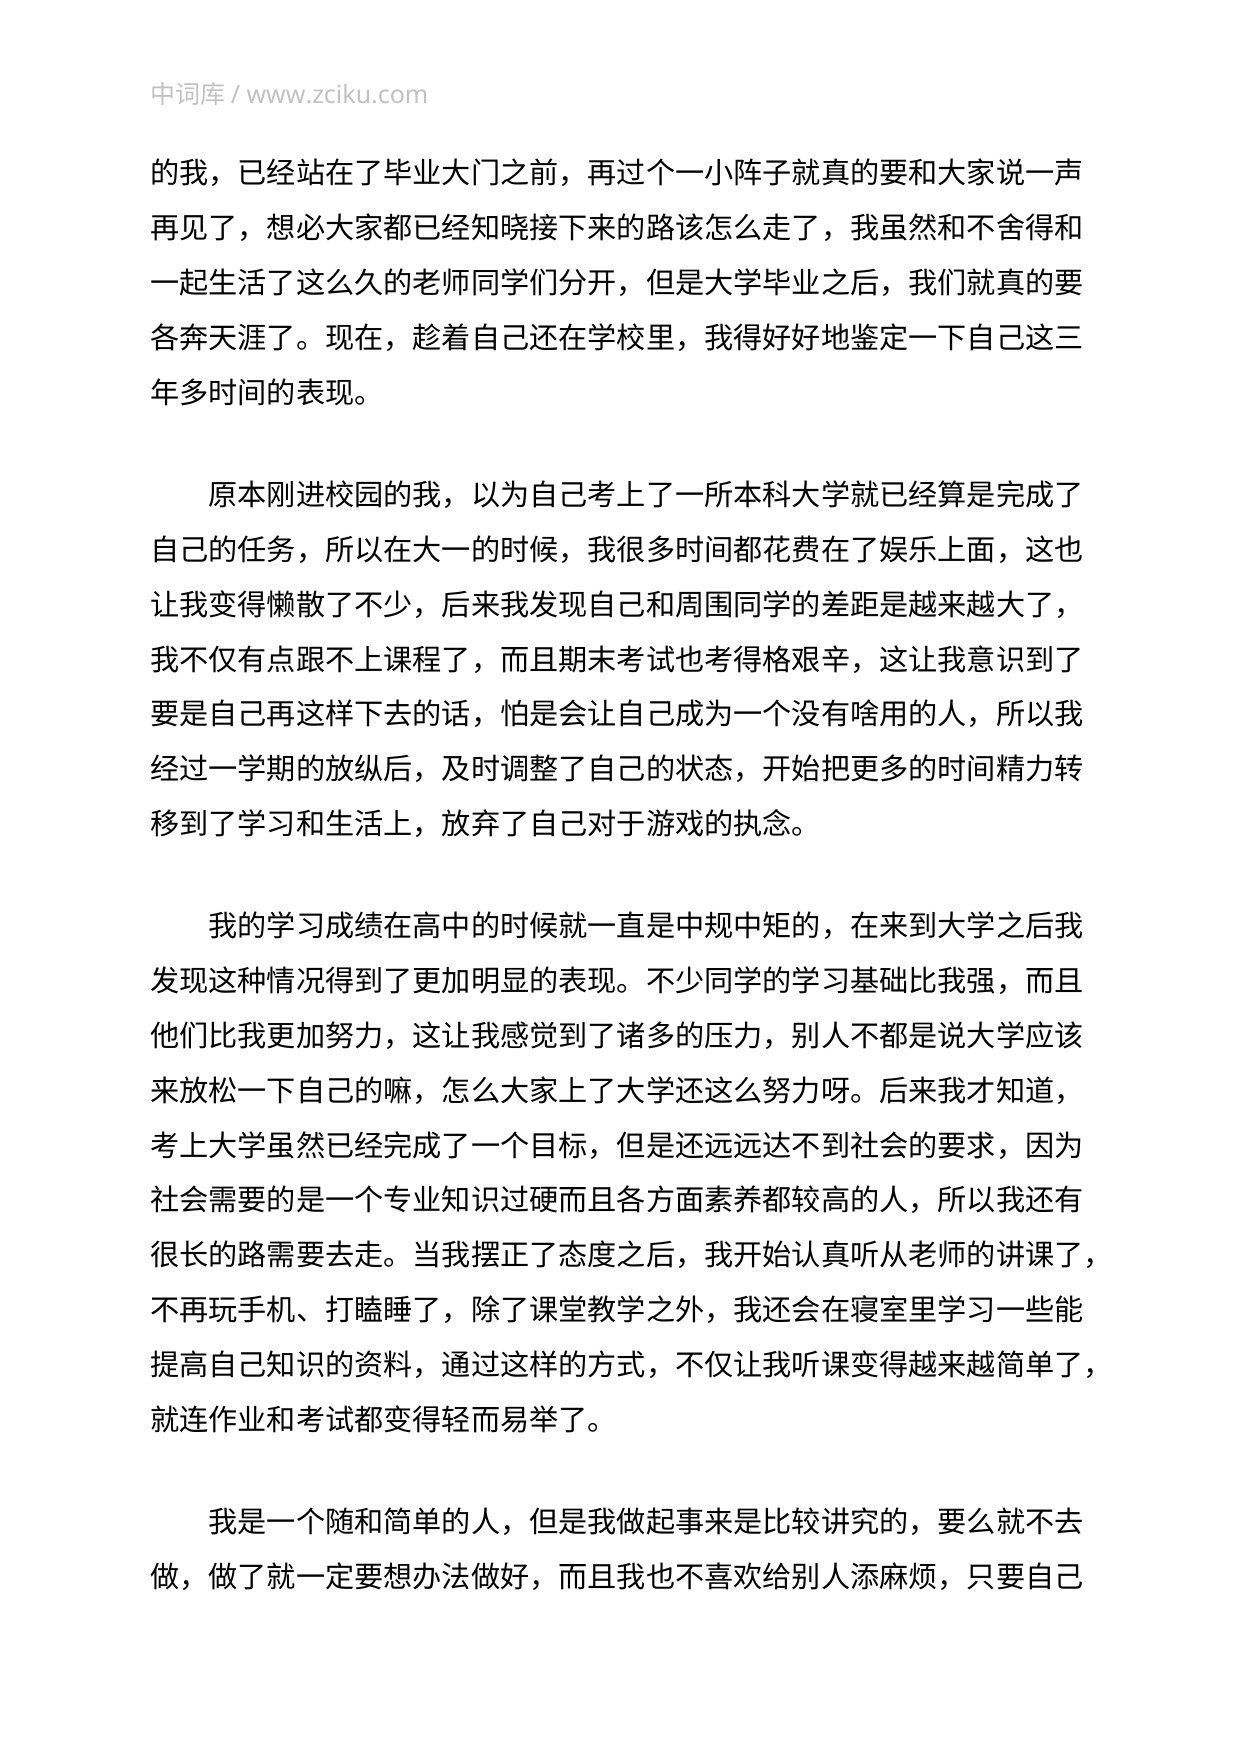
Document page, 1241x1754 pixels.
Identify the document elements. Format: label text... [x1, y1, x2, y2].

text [150, 150, 1090, 412]
text 原本刚进校园的我，以为自己考上了一所本科大学就已经算是完成了自己的任务，所以在大一的时候，我很多时间都花费在了娱乐上面，这也让我变得懒散了不少，后来我发现自己和周围同学的差距是越来越大了，我不仅有点跟不上课程了，而且期末考试也考得格艰辛，这让我意识到了要是自己再这样下去的话，怕是会让自己成为一个没有啥用的人，所以我经过一学期的放纵后，及时调整了自己的状态，开始把更多的时间精力转移到了学习和生活上，放弃了自己对于游戏的执念。 [150, 471, 1090, 843]
text 我的学习成绩在高中的时候就一直是中规中矩的，在来到大学之后我发现这种情况得到了更加明显的表现。不少同学的学习基础比我强，而且他们比我更加努力，这让我感觉到了诸多的压力，别人不都是说大学应该来放松一下自己的嘛，怎么大家上了大学还这么努力呀。后来我才知道，考上大学虽然已经完成了一个目标，但是还远远达不到社会的要求，因为社会需要的是一个专业知识过硬而且各方面素养都较高的人，所以我还有很长的路需要去走。当我摆正了态度之后，我开始认真听从老师的讲课了，不再玩手机、打瞌睡了，除了课堂教学之外，我还会在寝室里学习一些能提高自己知识的资料，通过这样的方式，不仅让我听课变得越来越简单了，就连作业和考试都变得轻而易举了。 [150, 902, 1090, 1439]
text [150, 1498, 1090, 1596]
